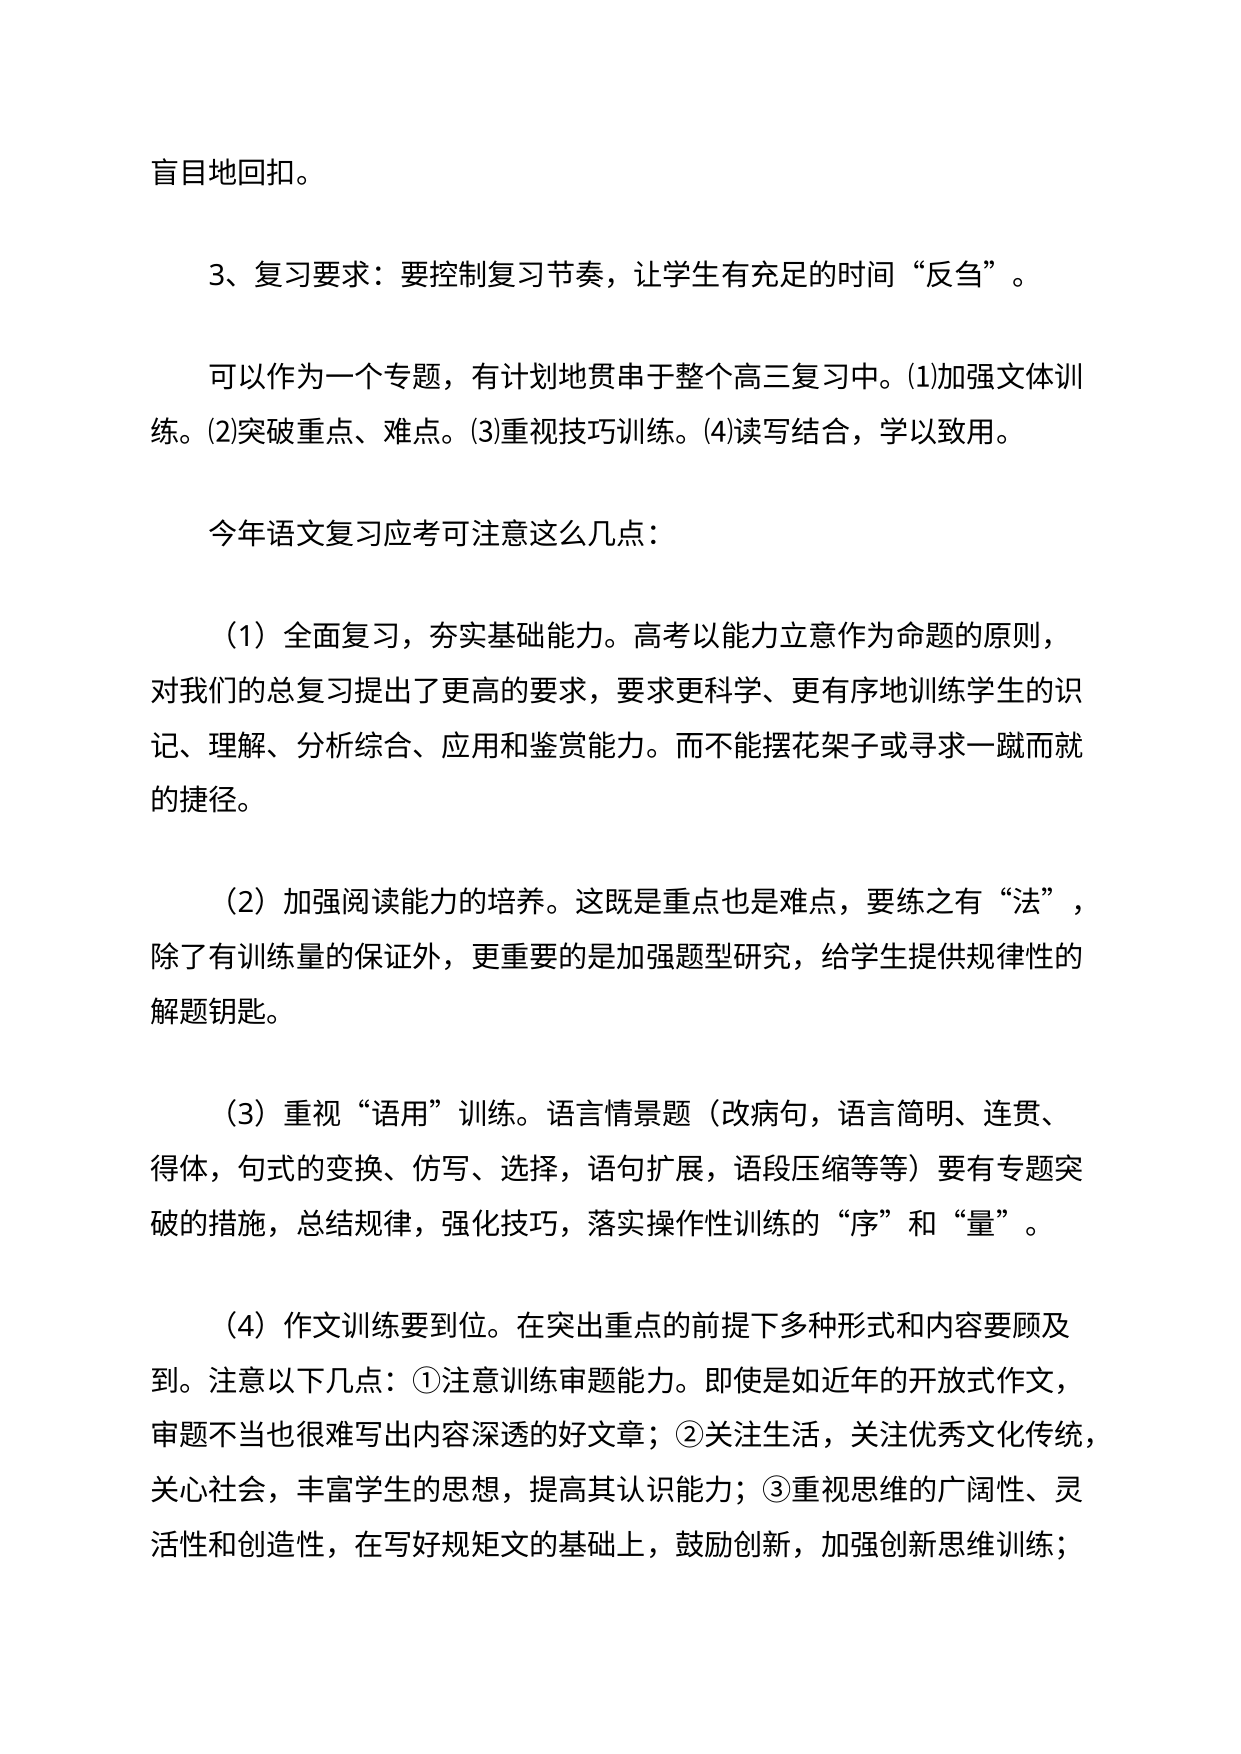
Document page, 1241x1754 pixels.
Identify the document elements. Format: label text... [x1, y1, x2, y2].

text 3、复习要求：要控制复习节奏，让学生有充足的时间“反刍”。 [150, 252, 1090, 294]
text 今年语文复习应考可注意这么几点： [150, 510, 1090, 553]
text 可以作为一个专题，有计划地贯串于整个高三复习中。⑴加强文体训练。⑵突破重点、难点。⑶重视技巧训练。⑷读写结合，学以致用。 [150, 354, 1090, 451]
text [150, 150, 1090, 192]
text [150, 1302, 1090, 1564]
text （3）重视“语用”训练。语言情景题（改病句，语言简明、连贯、得体，句式的变换、仿写、选择，语句扩展，语段压缩等等）要有专题突破的措施，总结规律，强化技巧，落实操作性训练的“序”和“量”。 [150, 1090, 1090, 1243]
text （1）全面复习，夯实基础能力。高考以能力立意作为命题的原则，对我们的总复习提出了更高的要求，要求更科学、更有序地训练学生的识记、理解、分析综合、应用和鉴赏能力。而不能摆花架子或寻求一蹴而就的捷径。 [150, 612, 1090, 819]
text （2）加强阅读能力的培养。这既是重点也是难点，要练之有“法”，除了有训练量的保证外，更重要的是加强题型研究，给学生提供规律性的解题钥匙。 [150, 879, 1090, 1031]
